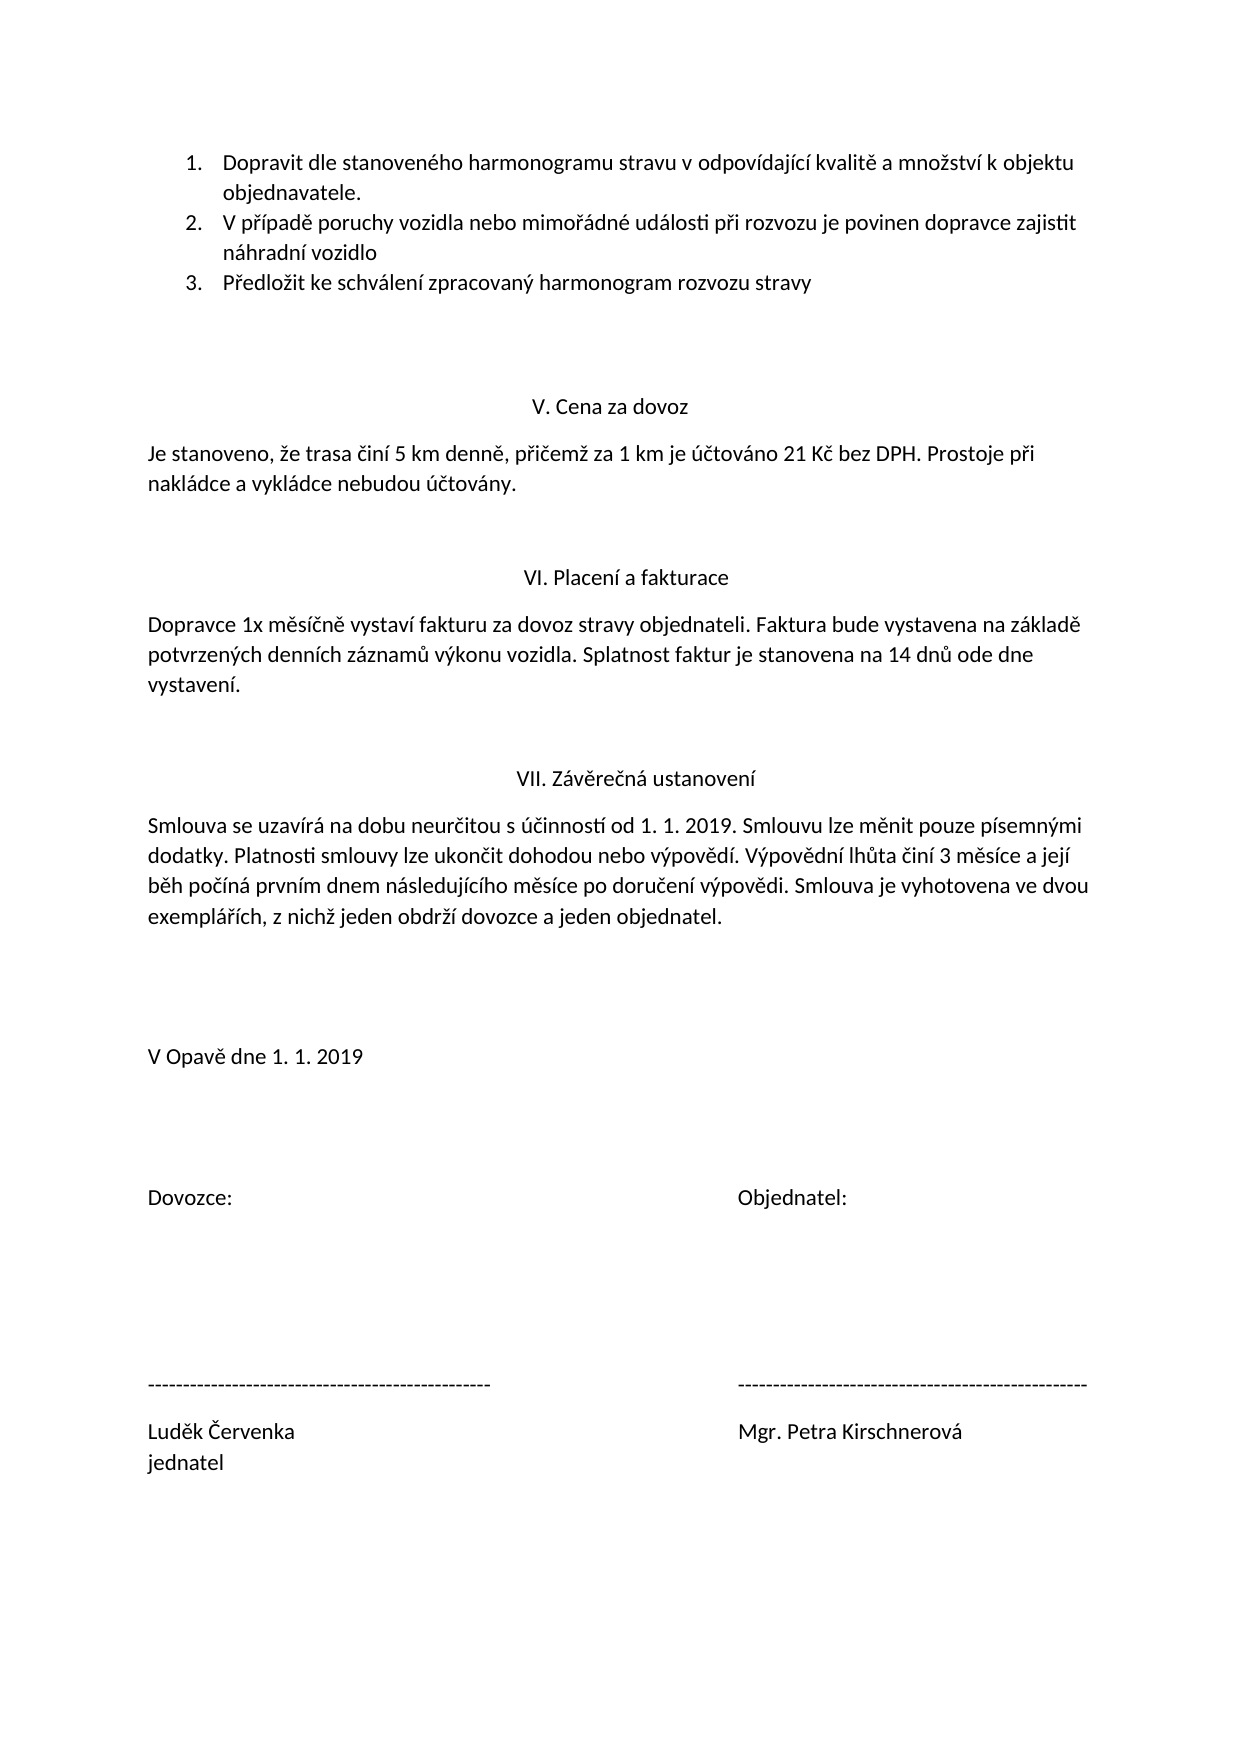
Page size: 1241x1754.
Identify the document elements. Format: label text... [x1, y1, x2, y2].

text ------------------------------------------------- -------------------------------------------------- [148, 1371, 1093, 1398]
text jednatel [148, 1448, 1093, 1476]
text Luděk Červenka Mgr. Petra Kirschnerová [148, 1417, 1093, 1445]
text Dovozce: Objednatel: [148, 1183, 1093, 1211]
text VI. Placení a fakturace [148, 563, 1093, 591]
list Předložit ke schválení zpracovaný harmonogram rozvozu stravy [185, 268, 1093, 296]
text Smlouva se uzavírá na dobu neurčitou s účinností od 1. 1. 2019. Smlouvu lze měnit pouze písemnými dodatky. Platnosti smlouvy lze ukončit dohodou nebo výpovědí. Výpovědní lhůta činí 3 měsíce a její běh počíná prvním dnem následujícího měsíce po doručení výpovědi. Smlouva je vyhotovena ve dvou exemplářích, z nichž jeden obdrží dovozce a jeden objednatel. [148, 811, 1093, 930]
text V Opavě dne 1. 1. 2019 [148, 1042, 1093, 1070]
list V případě poruchy vozidla nebo mimořádné události při rozvozu je povinen dopravce zajistit náhradní vozidlo [185, 208, 1093, 266]
text Je stanoveno, že trasa činí 5 km denně, přičemž za 1 km je účtováno 21 Kč bez DPH. Prostoje při nakládce a vykládce nebudou účtovány. [148, 439, 1093, 497]
list Dopravit dle stanoveného harmonogramu stravu v odpovídající kvalitě a množství k objektu objednavatele. [185, 148, 1093, 206]
text Dopravce 1x měsíčně vystaví fakturu za dovoz stravy objednateli. Faktura bude vystavena na základě potvrzených denních záznamů výkonu vozidla. Splatnost faktur je stanovena na 14 dnů ode dne vystavení. [148, 610, 1093, 698]
text V. Cena za dovoz [148, 392, 1093, 420]
text VII. Závěrečná ustanovení [443, 764, 1093, 792]
